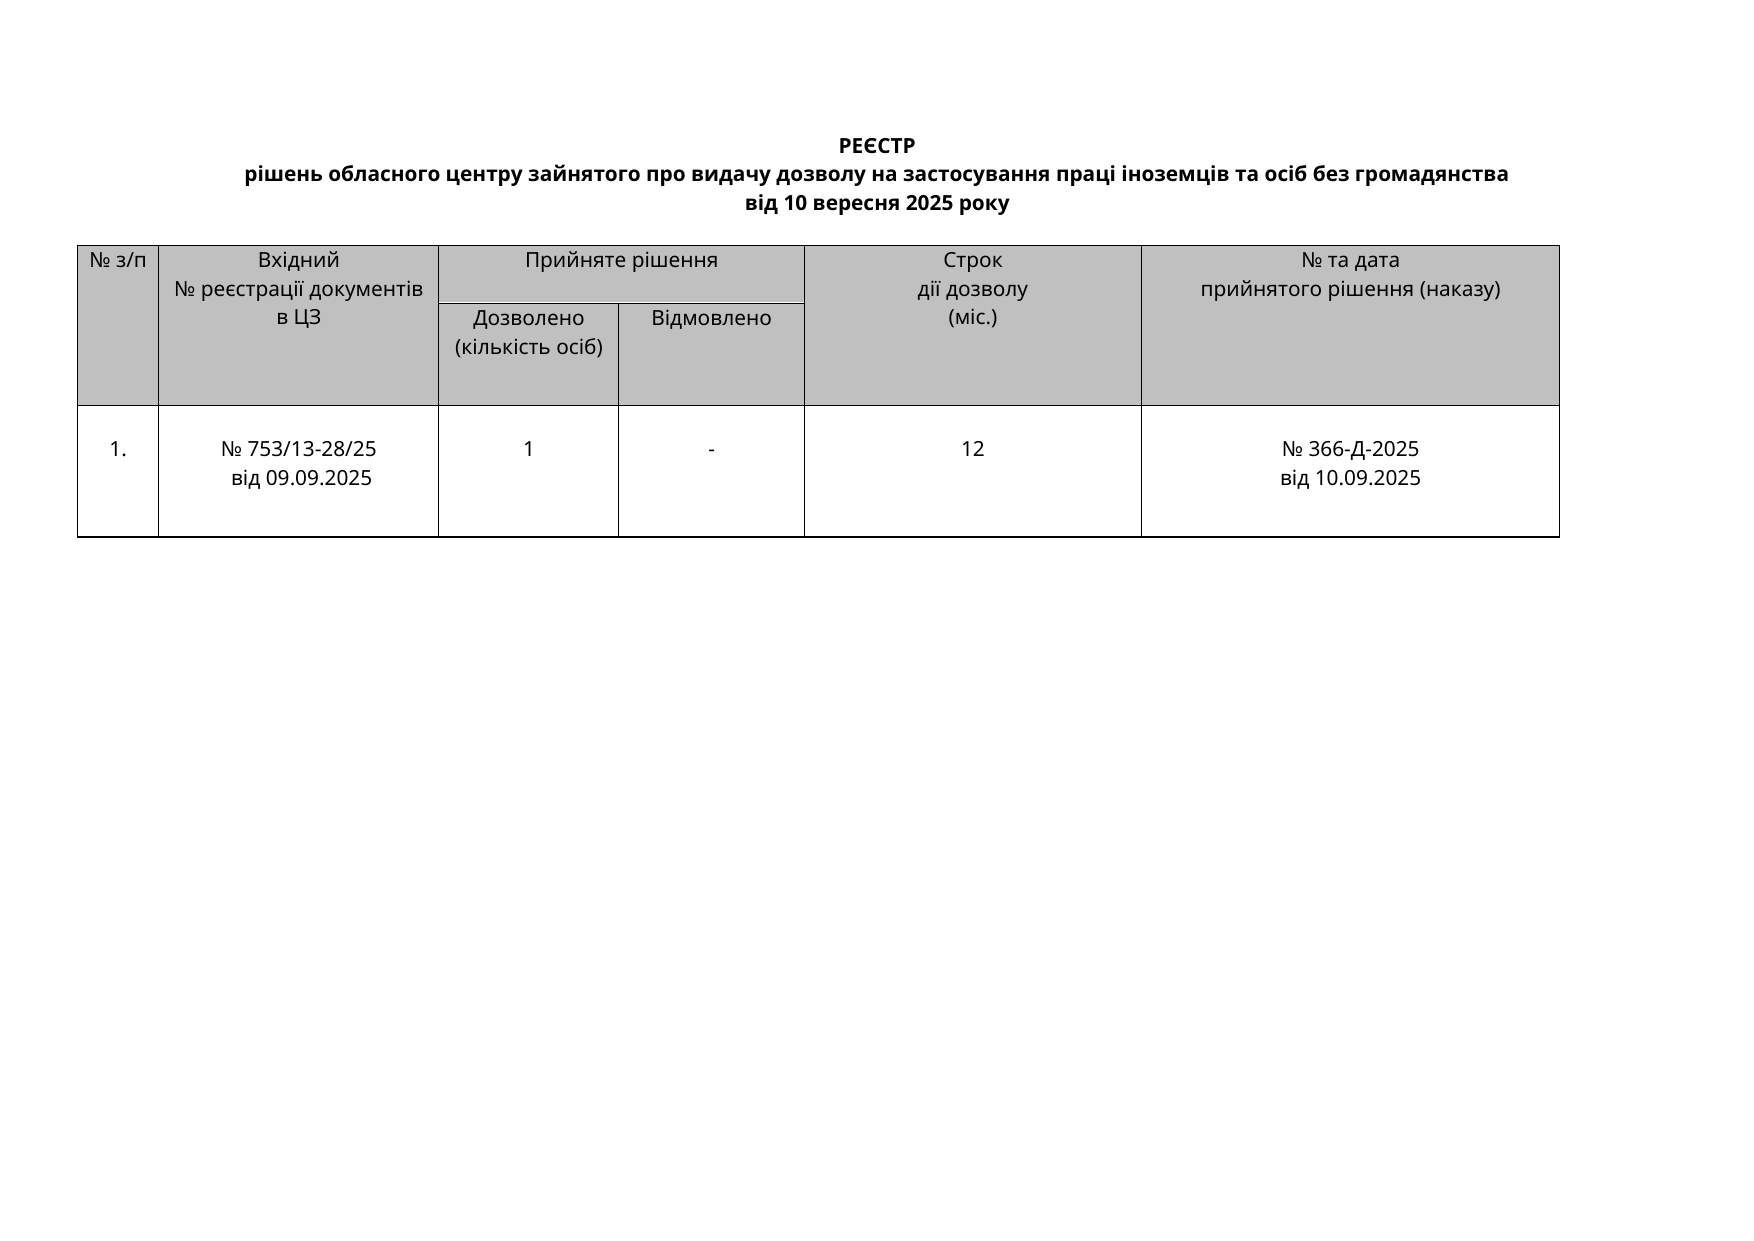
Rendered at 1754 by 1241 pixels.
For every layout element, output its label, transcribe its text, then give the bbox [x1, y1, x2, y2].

table_cell 1 [439, 406, 618, 536]
table_header Вхідний № реєстрації документів в ЦЗ [159, 246, 438, 405]
table_header № з/п [78, 246, 158, 405]
table_cell 12 [805, 406, 1141, 536]
table_cell Відмовлено [619, 304, 804, 405]
text РЕЄСТР [88, 131, 1665, 159]
table_cell № 753/13-28/25 від 09.09.2025 [159, 406, 438, 536]
table_cell - [619, 406, 804, 536]
table_cell 1. [78, 406, 158, 536]
table_cell № 366-Д-2025 від 10.09.2025 [1142, 406, 1559, 536]
text рішень обласного центру зайнятого про видачу дозволу на застосування праці іноземців та осіб без громадянства [88, 159, 1665, 188]
table_header № та дата прийнятого рішення (наказу) [1142, 246, 1559, 405]
table_header Прийняте рішення [439, 246, 804, 302]
table_header Строк дії дозволу (міс.) [805, 246, 1141, 405]
text від 10 вересня 2025 року [88, 188, 1665, 216]
table_cell Дозволено (кількість осіб) [439, 304, 618, 405]
